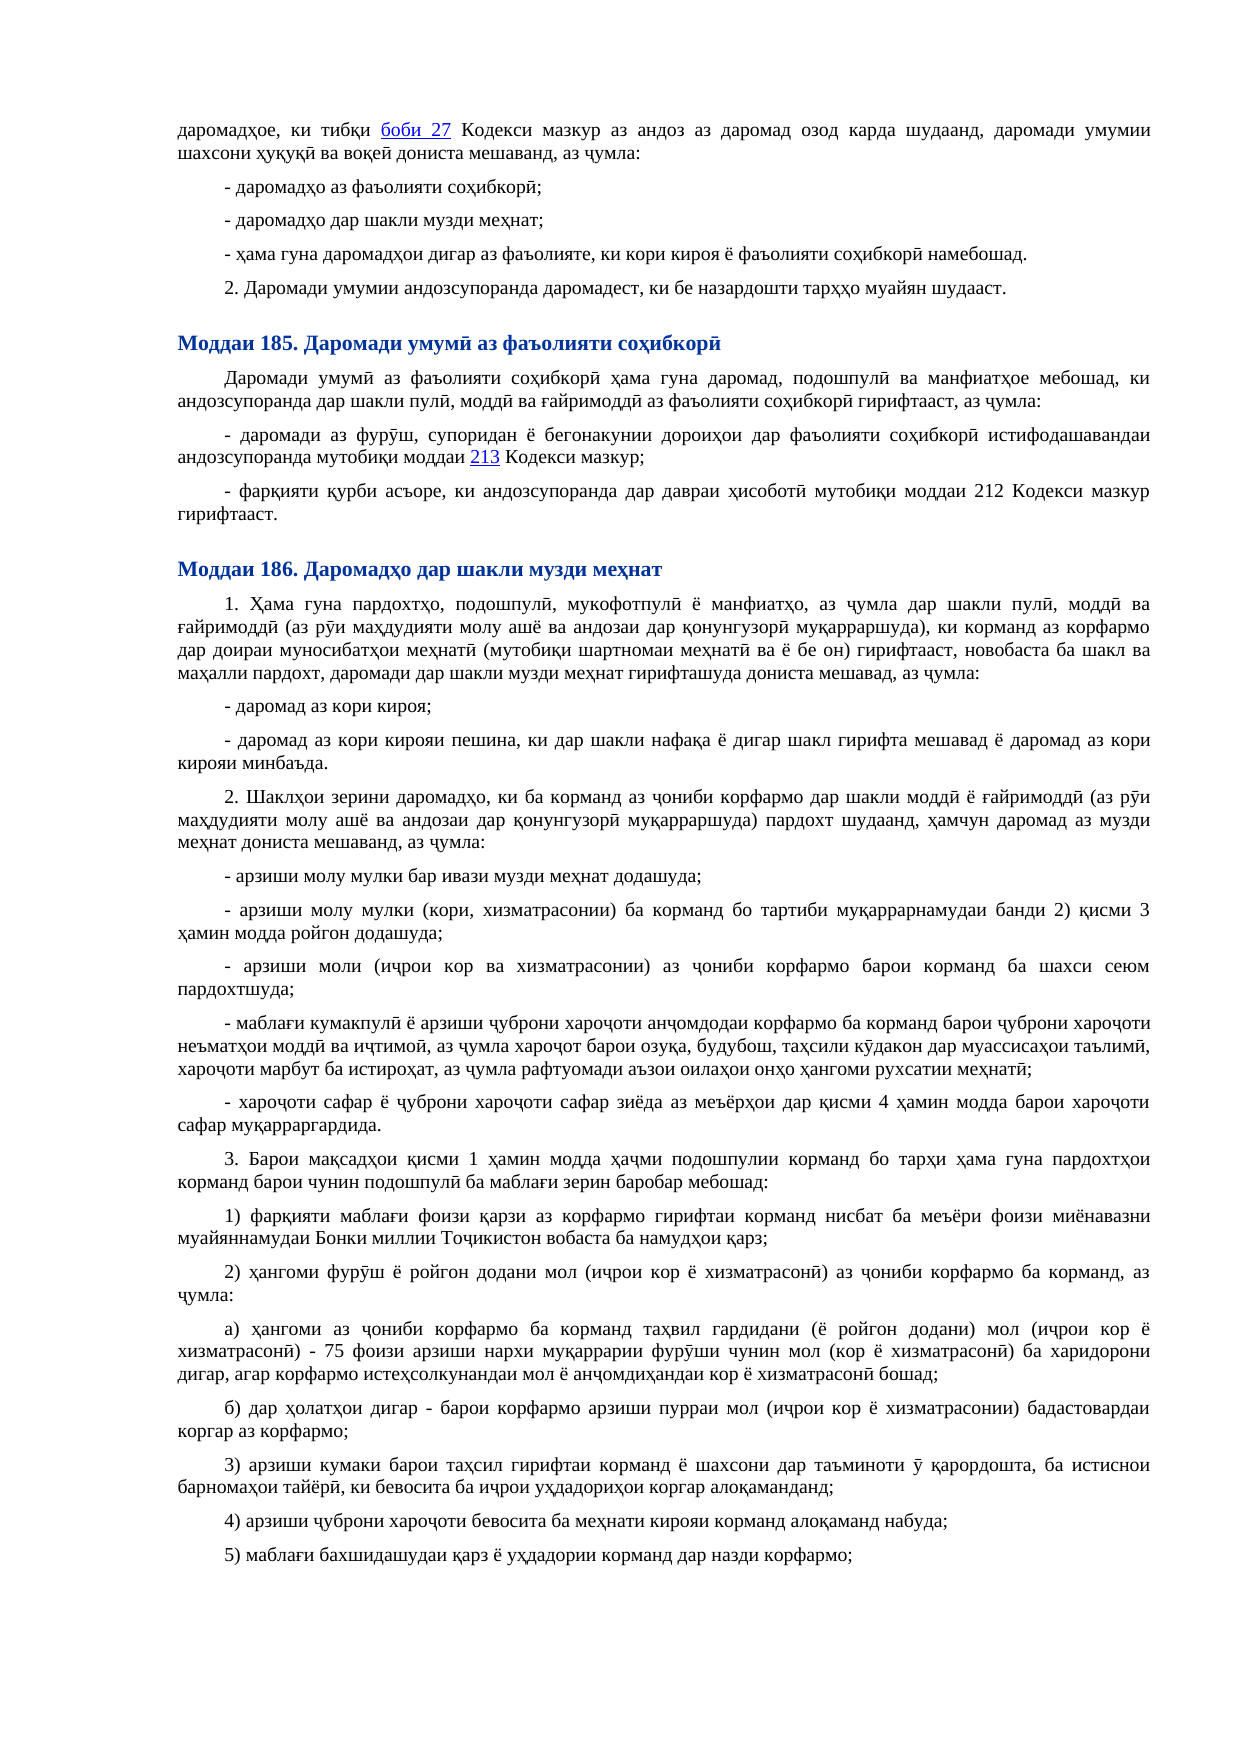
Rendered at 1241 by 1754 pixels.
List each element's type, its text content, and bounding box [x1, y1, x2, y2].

text 2) ҳангоми фурӯш ё ройгон додани мол (иҷрои кор ё хизматрасонӣ) аз ҷониби корфармо ба корманд, аз ҷумла: [177, 1260, 1152, 1306]
text 3. Барои мақсадҳои қисми 1 ҳамин модда ҳаҷми подошпулии корманд бо тарҳи ҳама гуна пардохтҳои корманд барои чунин подошпулӣ ба маблағи зерин баробар мебошад: [177, 1147, 1152, 1193]
subtitle Моддаи 185. Даромади умумӣ аз фаъолияти соҳибкорӣ [177, 330, 1152, 355]
text - арзиши моли (иҷрои кор ва хизматрасонии) аз ҷониби корфармо барои корманд ба шахси сеюм пардохтшуда; [177, 954, 1152, 1000]
text - хароҷоти сафар ё ҷуброни хароҷоти сафар зиёда аз меъёрҳои дар қисми 4 ҳамин модда барои хароҷоти сафар муқарраргардида. [177, 1090, 1152, 1136]
text 2. Даромади умумии андозсупоранда даромадест, ки бе назардошти тарҳҳо муайян шудааст. [177, 276, 1152, 299]
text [177, 118, 1152, 164]
text - даромадҳо дар шакли музди меҳнат; [177, 208, 1152, 231]
text - фарқияти қурби асъоре, ки андозсупоранда дар давраи ҳисоботӣ мутобиқи моддаи 212 Кодекси мазкур гирифтааст. [177, 479, 1152, 525]
subtitle Моддаи 186. Даромадҳо дар шакли музди меҳнат [177, 556, 1152, 581]
text 3) арзиши кумаки барои таҳсил гирифтаи корманд ё шахсони дар таъминоти ӯ қарордошта, ба истиснои барномаҳои тайёрӣ, ки бевосита ба иҷрои уҳдадориҳои коргар алоқаманданд; [177, 1453, 1152, 1498]
text - арзиши молу мулки (кори, хизматрасонии) ба корманд бо тартиби муқаррарнамудаи банди 2) қисми 3 ҳамин модда ройгон додашуда; [177, 898, 1152, 943]
text Даромади умумӣ аз фаъолияти соҳибкорӣ ҳама гуна даромад, подошпулӣ ва манфиатҳое мебошад, ки андозсупоранда дар шакли пулӣ, моддӣ ва ғайримоддӣ аз фаъолияти соҳибкорӣ гирифтааст, аз ҷумла: [177, 366, 1152, 412]
text 2. Шаклҳои зерини даромадҳо, ки ба корманд аз ҷониби корфармо дар шакли моддӣ ё ғайримоддӣ (аз рӯи маҳдудияти молу ашё ва андозаи дар қонунгузорӣ муқарраршуда) пардохт шудаанд, ҳамчун даромад аз музди меҳнат дониста мешаванд, аз ҷумла: [177, 785, 1152, 853]
text 4) арзиши ҷуброни хароҷоти бевосита ба меҳнати кирояи корманд алоқаманд набуда; [177, 1509, 1152, 1532]
text 1. Ҳама гуна пардохтҳо, подошпулӣ, мукофотпулӣ ё манфиатҳо, аз ҷумла дар шакли пулӣ, моддӣ ва ғайримоддӣ (аз рӯи маҳдудияти молу ашё ва андозаи дар қонунгузорӣ муқарраршуда), ки корманд аз корфармо дар доираи муносибатҳои меҳнатӣ (мутобиқи шартномаи меҳнатӣ ва ё бе он) гирифтааст, новобаста ба шакл ва маҳалли пардохт, даромади дар шакли музди меҳнат гирифташуда дониста мешавад, аз ҷумла: [177, 592, 1152, 683]
text - маблағи кумакпулӣ ё арзиши ҷуброни хароҷоти анҷомдодаи корфармо ба корманд барои ҷуброни хароҷоти неъматҳои моддӣ ва иҷтимоӣ, аз ҷумла хароҷот барои озуқа, будубош, таҳсили кӯдакон дар муассисаҳои таълимӣ, хароҷоти марбут ба истироҳат, аз ҷумла рафтуомади аъзои оилаҳои онҳо ҳангоми рухсатии меҳнатӣ; [177, 1011, 1152, 1079]
text - арзиши молу мулки бар ивази музди меҳнат додашуда; [177, 864, 1152, 887]
text - даромадҳо аз фаъолияти соҳибкорӣ; [177, 175, 1152, 197]
text а) ҳангоми аз ҷониби корфармо ба корманд таҳвил гардидани (ё ройгон додани) мол (иҷрои кор ё хизматрасонӣ) - 75 фоизи арзиши нархи муқаррарии фурӯши чунин мол (кор ё хизматрасонӣ) ба харидорони дигар, агар корфармо истеҳсолкунандаи мол ё анҷомдиҳандаи кор ё хизматрасонӣ бошад; [177, 1317, 1152, 1385]
text - ҳама гуна даромадҳои дигар аз фаъолияте, ки кори кироя ё фаъолияти соҳибкорӣ намебошад. [177, 242, 1152, 265]
text - даромад аз кори кироя; [177, 694, 1152, 717]
text 5) маблағи бахшидашудаи қарз ё уҳдадории корманд дар назди корфармо; [177, 1543, 1152, 1566]
text - даромад аз кори кирояи пешина, ки дар шакли нафақа ё дигар шакл гирифта мешавад ё даромад аз кори кирояи минбаъда. [177, 728, 1152, 774]
text б) дар ҳолатҳои дигар - барои корфармо арзиши пурраи мол (иҷрои кор ё хизматрасонии) бадастовардаи коргар аз корфармо; [177, 1396, 1152, 1442]
text - даромади аз фурӯш, супоридан ё бегонакунии дороиҳои дар фаъолияти соҳибкорӣ истифодашавандаи андозсупоранда мутобиқи моддаи 213 Кодекси мазкур; [177, 423, 1152, 468]
text 1) фарқияти маблағи фоизи қарзи аз корфармо гирифтаи корманд нисбат ба меъёри фоизи миёнавазни муайяннамудаи Бонки миллии Тоҷикистон вобаста ба намудҳои қарз; [177, 1203, 1152, 1249]
